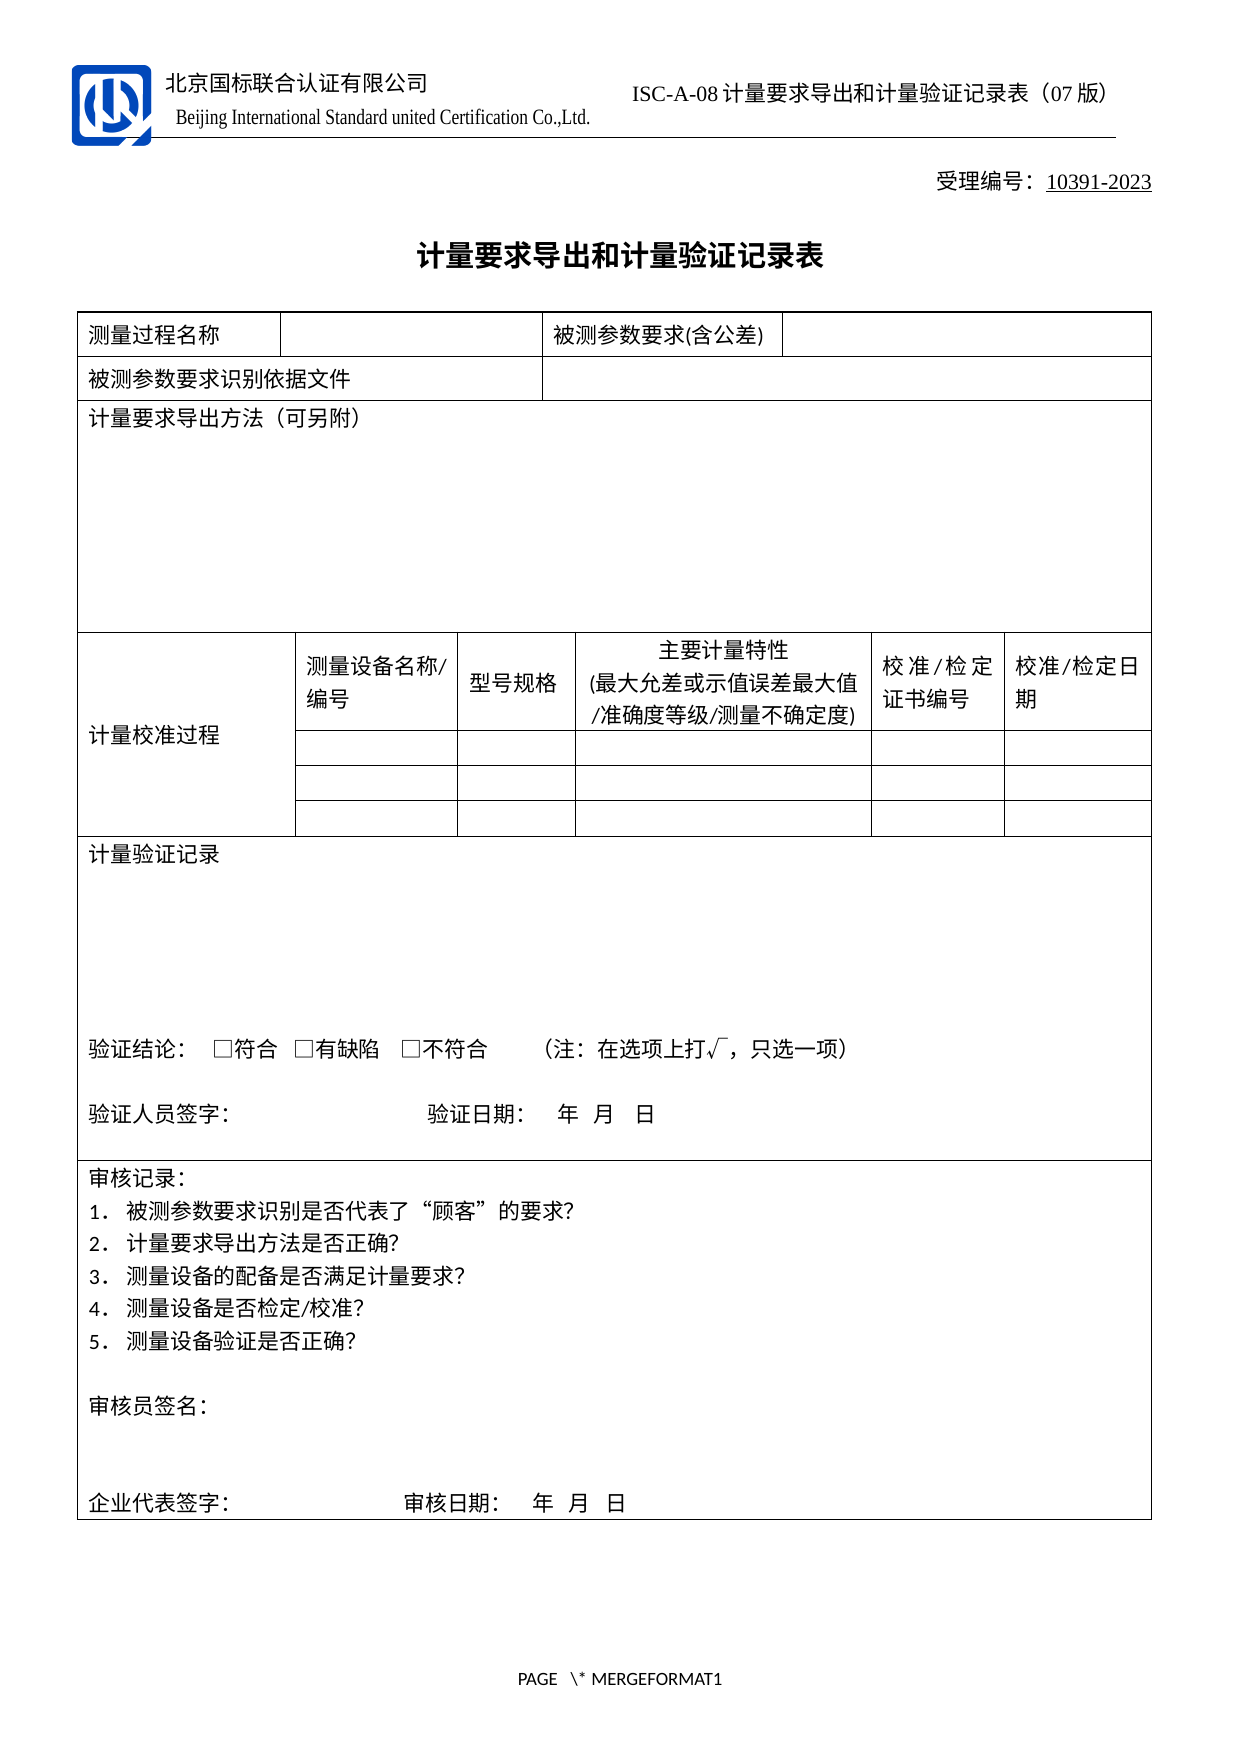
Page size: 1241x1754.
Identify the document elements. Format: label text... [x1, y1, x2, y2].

table_cell [576, 731, 871, 765]
table_cell 计量验证记录 验证结论： □符合 □有缺陷 □不符合 （注：在选项上打√，只选一项） 验证人员签字： 验证日期： 年 月 日 [78, 837, 1151, 1160]
table_cell 校准/检定日期 [1005, 633, 1151, 730]
table_header [281, 313, 542, 356]
table_cell [872, 766, 1004, 800]
table_cell [872, 801, 1004, 836]
table_header 被测参数要求(含公差) [543, 313, 782, 356]
table_cell [1005, 801, 1151, 836]
table_cell 计量要求导出方法（可另附） [78, 401, 1151, 632]
table_cell [576, 766, 871, 800]
table_cell [296, 766, 457, 800]
table_cell 型号规格 [458, 633, 575, 730]
table_cell [458, 731, 575, 765]
table_cell 被测参数要求识别依据文件 [78, 357, 542, 399]
table_cell [458, 801, 575, 836]
table_cell [1005, 731, 1151, 765]
table_cell [296, 731, 457, 765]
table_cell 计量校准过程 [78, 633, 295, 836]
table_cell 审核记录： 被测参数要求识别是否代表了“顾客”的要求？ 计量要求导出方法是否正确？ 测量设备的配备是否满足计量要求？ 测量设备是否检定/校准？ 测量设备验证是否正确？ 审核员签名： 企业代表签字： 审核日期： 年 月 日 [78, 1161, 1151, 1518]
table_header [783, 313, 1151, 356]
table_cell [872, 731, 1004, 765]
table_cell [458, 766, 575, 800]
table_cell [296, 801, 457, 836]
table_cell 校准/检定证书编号 [872, 633, 1004, 730]
table_header 测量过程名称 [78, 313, 280, 356]
table_cell [1005, 766, 1151, 800]
text 受理编号：10391-2023 [89, 164, 1152, 196]
picture [71, 65, 152, 146]
table_cell 测量设备名称/编号 [296, 633, 457, 730]
text 计量要求导出和计量验证记录表 [89, 221, 1152, 286]
table_cell [576, 801, 871, 836]
table_cell 主要计量特性 (最大允差或示值误差最大值/准确度等级/测量不确定度) [576, 633, 871, 730]
table_cell [543, 357, 1151, 399]
